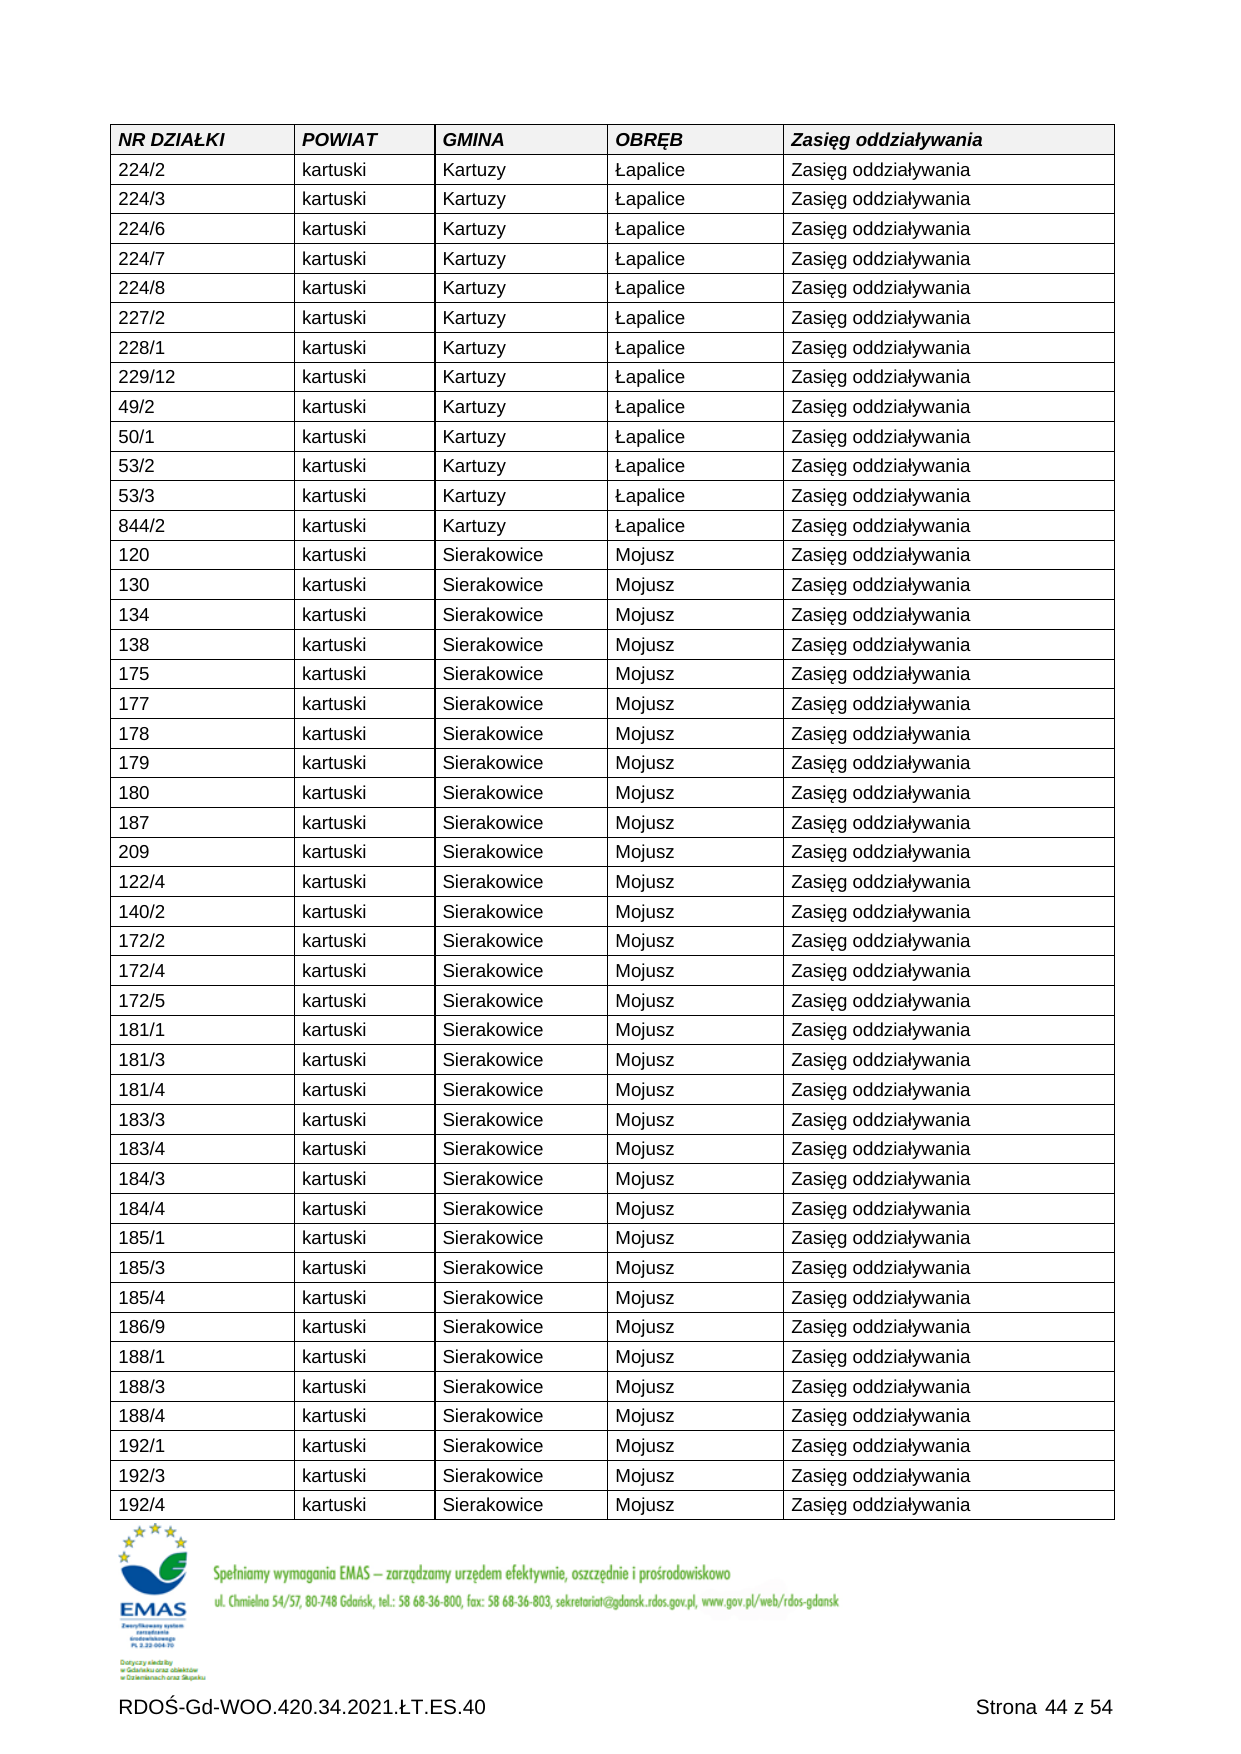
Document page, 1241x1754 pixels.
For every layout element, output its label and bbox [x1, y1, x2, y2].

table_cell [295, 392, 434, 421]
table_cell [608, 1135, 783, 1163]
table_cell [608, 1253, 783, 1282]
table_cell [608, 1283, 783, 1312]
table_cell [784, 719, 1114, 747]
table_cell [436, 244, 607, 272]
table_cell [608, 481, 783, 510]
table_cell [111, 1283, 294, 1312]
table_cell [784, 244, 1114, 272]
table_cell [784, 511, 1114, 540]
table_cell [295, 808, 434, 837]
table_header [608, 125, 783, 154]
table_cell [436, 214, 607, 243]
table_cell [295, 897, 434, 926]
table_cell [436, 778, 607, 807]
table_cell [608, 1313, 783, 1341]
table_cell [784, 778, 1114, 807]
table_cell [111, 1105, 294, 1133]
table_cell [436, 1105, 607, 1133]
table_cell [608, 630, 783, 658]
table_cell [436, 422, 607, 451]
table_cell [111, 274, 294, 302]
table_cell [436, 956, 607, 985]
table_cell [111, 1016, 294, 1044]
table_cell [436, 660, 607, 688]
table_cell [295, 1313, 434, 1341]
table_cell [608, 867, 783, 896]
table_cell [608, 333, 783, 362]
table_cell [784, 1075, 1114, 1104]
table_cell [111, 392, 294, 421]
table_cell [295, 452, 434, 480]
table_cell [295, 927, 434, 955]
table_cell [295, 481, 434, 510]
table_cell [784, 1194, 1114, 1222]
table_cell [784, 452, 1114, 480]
picture [118, 1523, 861, 1695]
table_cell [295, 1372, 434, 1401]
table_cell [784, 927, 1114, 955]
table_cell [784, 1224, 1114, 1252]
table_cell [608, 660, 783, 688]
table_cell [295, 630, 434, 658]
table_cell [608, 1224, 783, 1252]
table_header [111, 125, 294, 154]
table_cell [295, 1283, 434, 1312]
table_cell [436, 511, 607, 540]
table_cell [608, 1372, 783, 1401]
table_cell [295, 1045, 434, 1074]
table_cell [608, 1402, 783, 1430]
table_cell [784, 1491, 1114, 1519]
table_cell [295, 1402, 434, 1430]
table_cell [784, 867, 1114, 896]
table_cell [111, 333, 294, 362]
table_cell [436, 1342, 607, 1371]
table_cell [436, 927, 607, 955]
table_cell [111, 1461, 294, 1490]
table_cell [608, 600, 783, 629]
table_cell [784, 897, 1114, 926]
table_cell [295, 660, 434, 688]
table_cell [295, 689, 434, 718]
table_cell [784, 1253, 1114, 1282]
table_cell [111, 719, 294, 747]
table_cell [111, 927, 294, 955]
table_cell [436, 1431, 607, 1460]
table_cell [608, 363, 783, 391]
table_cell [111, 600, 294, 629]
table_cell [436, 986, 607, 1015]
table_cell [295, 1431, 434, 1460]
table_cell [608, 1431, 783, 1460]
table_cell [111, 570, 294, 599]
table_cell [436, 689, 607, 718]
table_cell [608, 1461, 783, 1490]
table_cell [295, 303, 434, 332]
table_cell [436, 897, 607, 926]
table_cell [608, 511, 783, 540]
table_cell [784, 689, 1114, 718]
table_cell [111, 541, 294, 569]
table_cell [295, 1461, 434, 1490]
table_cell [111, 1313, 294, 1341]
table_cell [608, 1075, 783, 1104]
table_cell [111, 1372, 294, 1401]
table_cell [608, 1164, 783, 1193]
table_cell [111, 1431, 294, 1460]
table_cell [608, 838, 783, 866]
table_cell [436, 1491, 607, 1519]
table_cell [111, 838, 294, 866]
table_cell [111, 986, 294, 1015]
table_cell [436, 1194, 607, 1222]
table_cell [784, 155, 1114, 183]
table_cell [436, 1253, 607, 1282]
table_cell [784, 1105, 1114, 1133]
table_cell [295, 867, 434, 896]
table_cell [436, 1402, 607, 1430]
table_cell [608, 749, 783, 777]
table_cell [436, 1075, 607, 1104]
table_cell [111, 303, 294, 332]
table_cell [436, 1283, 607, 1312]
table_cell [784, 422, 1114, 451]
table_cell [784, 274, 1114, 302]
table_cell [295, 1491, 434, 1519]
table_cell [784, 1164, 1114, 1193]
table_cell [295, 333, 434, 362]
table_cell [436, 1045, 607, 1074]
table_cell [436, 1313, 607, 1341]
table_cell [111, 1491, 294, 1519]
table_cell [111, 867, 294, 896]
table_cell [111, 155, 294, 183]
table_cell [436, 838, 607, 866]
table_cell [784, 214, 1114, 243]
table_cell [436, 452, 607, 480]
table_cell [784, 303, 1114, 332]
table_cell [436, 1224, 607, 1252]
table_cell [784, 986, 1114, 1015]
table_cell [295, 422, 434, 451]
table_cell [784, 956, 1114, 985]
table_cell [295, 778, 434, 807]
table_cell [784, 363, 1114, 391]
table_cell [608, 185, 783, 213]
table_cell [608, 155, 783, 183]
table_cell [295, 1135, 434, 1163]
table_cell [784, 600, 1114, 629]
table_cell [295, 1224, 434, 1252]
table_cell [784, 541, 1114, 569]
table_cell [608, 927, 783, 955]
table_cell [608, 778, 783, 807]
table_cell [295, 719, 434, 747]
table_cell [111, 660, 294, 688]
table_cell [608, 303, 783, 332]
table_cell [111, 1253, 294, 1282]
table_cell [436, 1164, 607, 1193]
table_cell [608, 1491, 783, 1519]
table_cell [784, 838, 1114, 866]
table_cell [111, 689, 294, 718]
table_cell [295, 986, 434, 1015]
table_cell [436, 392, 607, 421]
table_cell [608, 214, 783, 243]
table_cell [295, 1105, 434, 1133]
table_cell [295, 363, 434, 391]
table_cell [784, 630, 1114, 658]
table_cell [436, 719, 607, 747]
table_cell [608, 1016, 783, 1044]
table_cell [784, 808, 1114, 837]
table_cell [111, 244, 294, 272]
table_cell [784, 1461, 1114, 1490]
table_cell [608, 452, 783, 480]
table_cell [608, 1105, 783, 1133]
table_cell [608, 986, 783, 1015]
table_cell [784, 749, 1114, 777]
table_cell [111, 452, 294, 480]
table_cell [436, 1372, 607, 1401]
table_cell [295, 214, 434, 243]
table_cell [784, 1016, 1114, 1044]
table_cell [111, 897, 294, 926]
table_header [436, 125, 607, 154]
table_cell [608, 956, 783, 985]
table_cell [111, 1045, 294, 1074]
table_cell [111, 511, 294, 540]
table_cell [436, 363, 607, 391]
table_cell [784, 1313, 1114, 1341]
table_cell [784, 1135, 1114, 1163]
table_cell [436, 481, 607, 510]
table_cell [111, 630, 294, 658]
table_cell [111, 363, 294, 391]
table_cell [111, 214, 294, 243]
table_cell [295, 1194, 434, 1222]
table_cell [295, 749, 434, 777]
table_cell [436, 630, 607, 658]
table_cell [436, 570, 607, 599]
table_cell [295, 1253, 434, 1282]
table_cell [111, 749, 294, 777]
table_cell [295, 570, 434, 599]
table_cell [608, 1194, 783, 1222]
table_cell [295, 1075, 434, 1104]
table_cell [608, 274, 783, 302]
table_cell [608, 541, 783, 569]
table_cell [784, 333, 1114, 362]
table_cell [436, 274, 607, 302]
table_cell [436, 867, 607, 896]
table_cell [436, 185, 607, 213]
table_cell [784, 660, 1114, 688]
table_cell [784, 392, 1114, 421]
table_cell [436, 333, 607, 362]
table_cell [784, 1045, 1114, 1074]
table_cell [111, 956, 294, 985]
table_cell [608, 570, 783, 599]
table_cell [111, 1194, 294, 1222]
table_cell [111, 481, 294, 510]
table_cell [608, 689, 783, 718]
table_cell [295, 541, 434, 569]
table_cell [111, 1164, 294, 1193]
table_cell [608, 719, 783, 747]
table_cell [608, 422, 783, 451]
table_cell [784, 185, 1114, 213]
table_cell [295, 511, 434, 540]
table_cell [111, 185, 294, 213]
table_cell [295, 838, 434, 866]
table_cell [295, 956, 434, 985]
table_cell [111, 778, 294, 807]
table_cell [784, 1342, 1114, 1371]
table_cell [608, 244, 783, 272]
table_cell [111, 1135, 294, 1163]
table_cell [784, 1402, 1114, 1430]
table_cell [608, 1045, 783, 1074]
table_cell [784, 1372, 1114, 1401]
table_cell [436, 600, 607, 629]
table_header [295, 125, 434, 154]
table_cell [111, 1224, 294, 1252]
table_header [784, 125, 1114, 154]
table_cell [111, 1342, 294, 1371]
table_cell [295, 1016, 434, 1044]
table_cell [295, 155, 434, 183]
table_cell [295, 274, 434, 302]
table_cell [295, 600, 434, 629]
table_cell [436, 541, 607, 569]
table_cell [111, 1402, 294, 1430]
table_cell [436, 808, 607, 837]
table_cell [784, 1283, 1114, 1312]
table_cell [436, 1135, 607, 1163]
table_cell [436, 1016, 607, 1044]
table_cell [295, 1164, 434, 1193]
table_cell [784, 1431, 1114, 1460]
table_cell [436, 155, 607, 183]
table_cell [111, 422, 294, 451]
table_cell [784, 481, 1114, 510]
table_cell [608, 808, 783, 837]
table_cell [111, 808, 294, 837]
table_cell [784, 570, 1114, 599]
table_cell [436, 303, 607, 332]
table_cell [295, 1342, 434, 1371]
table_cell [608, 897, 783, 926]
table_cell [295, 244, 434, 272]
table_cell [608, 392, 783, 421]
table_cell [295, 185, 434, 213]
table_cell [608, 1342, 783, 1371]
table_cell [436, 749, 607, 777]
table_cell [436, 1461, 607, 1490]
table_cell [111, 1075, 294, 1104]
